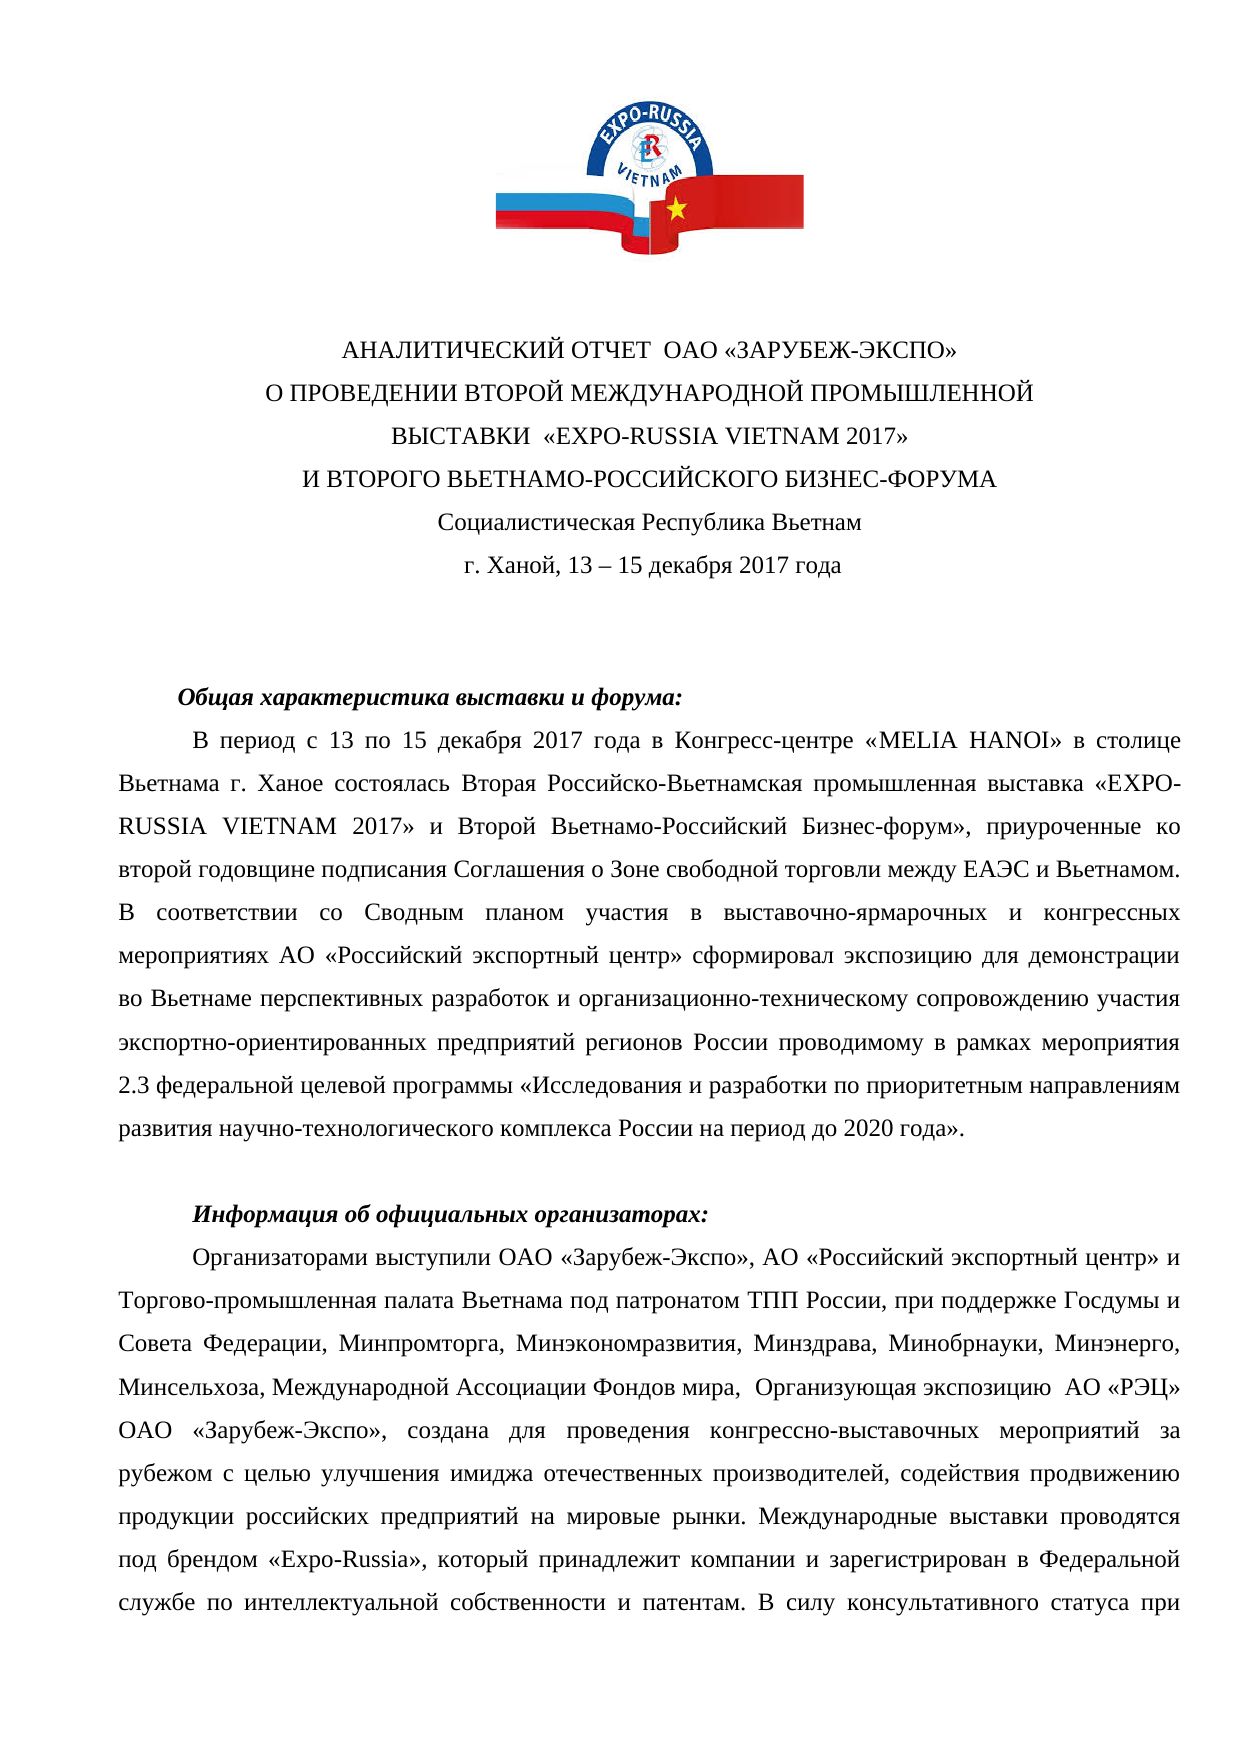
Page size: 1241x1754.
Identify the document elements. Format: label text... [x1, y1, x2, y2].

text Общая характеристика выставки и форума: [177, 682, 1152, 710]
text АНАЛИТИЧЕСКИЙ ОТЧЕТ ОАО «ЗАРУБЕЖ-ЭКСПО» [118, 335, 1181, 364]
text О ПРОВЕДЕНИИ ВТОРОЙ МЕЖДУНАРОДНОЙ ПРОМЫШЛЕННОЙ [118, 378, 1181, 407]
text Социалистическая Республика Вьетнам [118, 507, 1181, 536]
picture [495, 86, 804, 271]
text В период с 13 по 15 декабря 2017 года в Конгресс-центре «MELIA HANOI» в столице Вьетнама г. Ханое состоялась Вторая Российско-Вьетнамская промышленная выставка «EXPO-RUSSIA VIETNAM 2017» и Второй Вьетнамо-Российский Бизнес-форум», приуроченные ко второй годовщине подписания Соглашения о Зоне свободной торговли между ЕАЭС и Вьетнамом. В соответствии со Сводным планом участия в выставочно-ярмарочных и конгрессных мероприятиях АО «Российский экспортный центр» сформировал экспозицию для демонстрации во Вьетнаме перспективных разработок и организационно-техническому сопровождению участия экспортно-ориентированных предприятий регионов России проводимому в рамках мероприятия 2.3 федеральной целевой программы «Исследования и разработки по приоритетным направлениям развития научно-технологического комплекса России на период до 2020 года». [118, 725, 1181, 1142]
text Информация об официальных организаторах: [118, 1199, 1181, 1228]
text г. Ханой, 13 – 15 декабря 2017 года [118, 551, 1181, 579]
text И ВТОРОГО ВЬЕТНАМО-РОССИЙСКОГО БИЗНЕС-ФОРУМА [118, 464, 1181, 493]
text ВЫСТАВКИ «EXPO-RUSSIA VIETNAM 2017» [118, 421, 1181, 450]
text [118, 1242, 1181, 1616]
